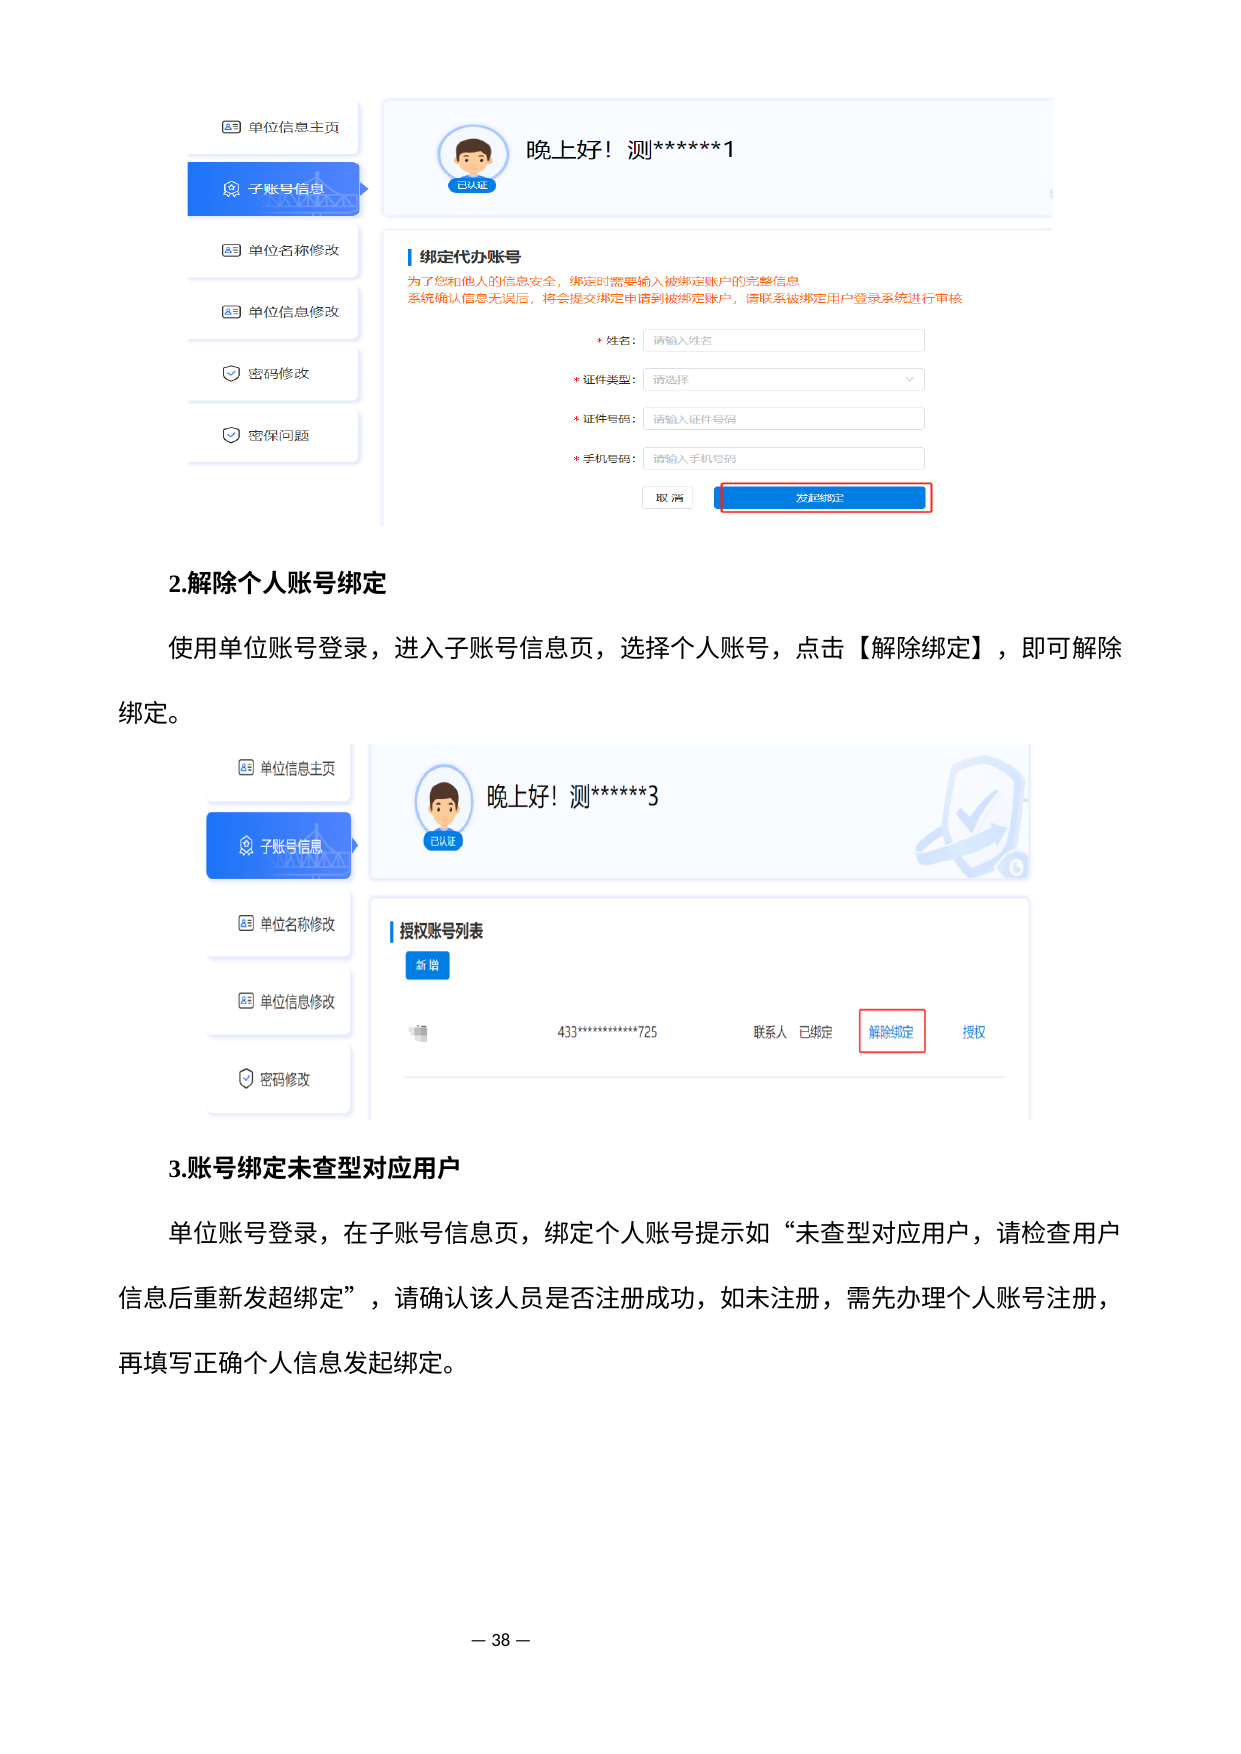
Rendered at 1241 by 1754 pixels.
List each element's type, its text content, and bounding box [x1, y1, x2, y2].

picture [187, 744, 1053, 1120]
picture [187, 94, 1053, 526]
text 使用单位账号登录，进入子账号信息页，选择个人账号，点击【解除绑定】，即可解除绑定。 [118, 614, 1122, 744]
text 单位账号登录，在子账号信息页，绑定个人账号提示如“未查型对应用户，请检查用户信息后重新发超绑定”，请确认该人员是否注册成功，如未注册，需先办理个人账号注册，再填写正确个人信息发起绑定。 [118, 1199, 1122, 1394]
text 2.解除个人账号绑定 [118, 549, 1122, 614]
text 3.账号绑定未查型对应用户 [118, 1134, 1122, 1199]
